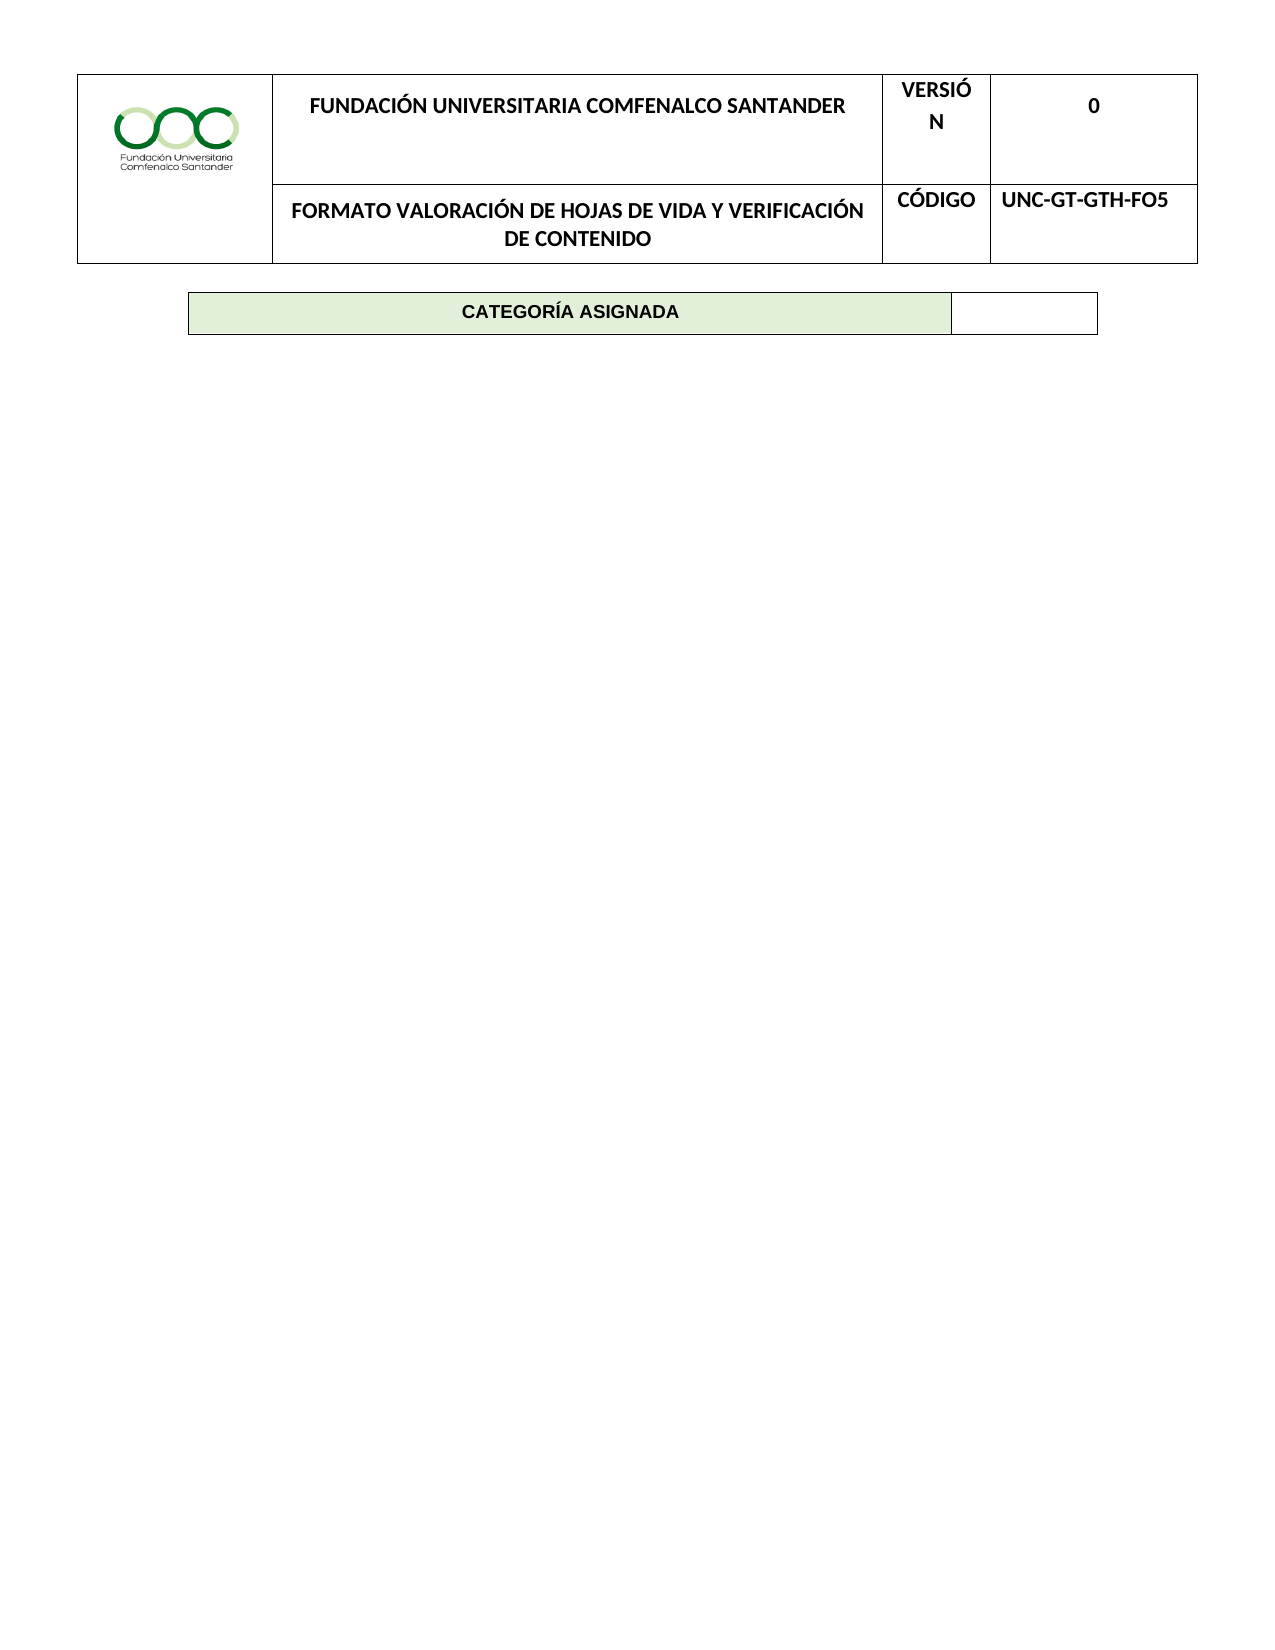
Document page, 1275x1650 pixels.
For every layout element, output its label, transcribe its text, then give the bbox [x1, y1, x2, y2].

table_cell CATEGORÍA ASIGNADA [189, 293, 951, 333]
table_cell [952, 293, 1097, 333]
picture [103, 95, 248, 184]
